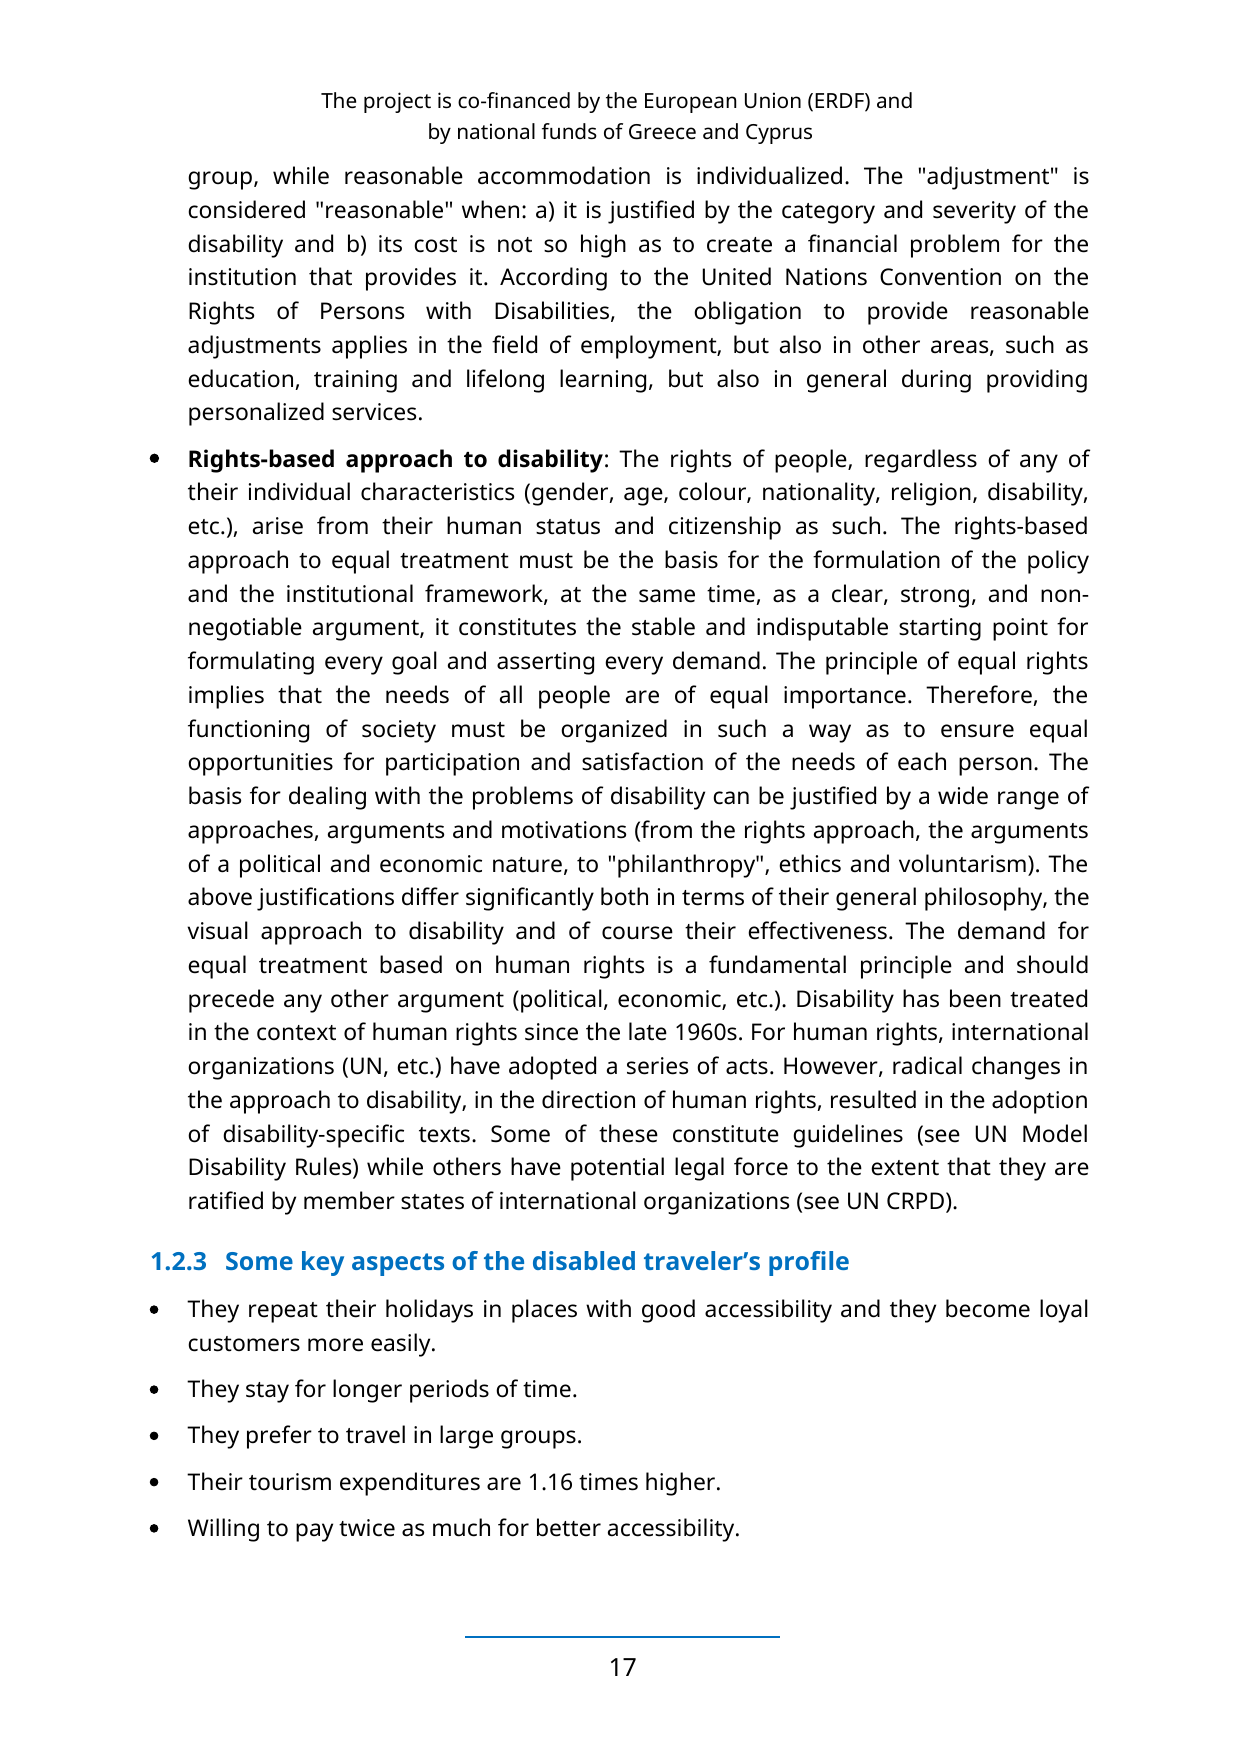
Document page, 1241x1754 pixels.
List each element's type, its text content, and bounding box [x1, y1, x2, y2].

list They stay for longer periods of time. [150, 1373, 1090, 1404]
list They prefer to travel in large groups. [150, 1419, 1090, 1451]
list They repeat their holidays in places with good accessibility and they become loyal customers more easily. [150, 1293, 1090, 1358]
list Rights-based approach to disability: The rights of people, regardless of any of their individual characteristics (gender, age, colour, nationality, religion, disability, etc.), arise from their human status and citizenship as such. The rights-based approach to equal treatment must be the basis for the formulation of the policy and the institutional framework, at the same time, as a clear, strong, and non-negotiable argument, it constitutes the stable and indisputable starting point for formulating every goal and asserting every demand. The principle of equal rights implies that the needs of all people are of equal importance. Therefore, the functioning of society must be organized in such a way as to ensure equal opportunities for participation and satisfaction of the needs of each person. The basis for dealing with the problems of disability can be justified by a wide range of approaches, arguments and motivations (from the rights approach, the arguments of a political and economic nature, to "philanthropy", ethics and voluntarism). The above justifications differ significantly both in terms of their general philosophy, the visual approach to disability and of course their effectiveness. The demand for equal treatment based on human rights is a fundamental principle and should precede any other argument (political, economic, etc.). Disability has been treated in the context of human rights since the late 1960s. For human rights, international organizations (UN, etc.) have adopted a series of acts. However, radical changes in the approach to disability, in the direction of human rights, resulted in the adoption of disability-specific texts. Some of these constitute guidelines (see UN Model Disability Rules) while others have potential legal force to the extent that they are ratified by member states of international organizations (see UN CRPD). [150, 443, 1090, 1216]
list Willing to pay twice as much for better accessibility. [150, 1512, 1090, 1543]
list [150, 160, 1090, 428]
subtitle Some key aspects of the disabled traveler’s profile [150, 1244, 1090, 1278]
list Their tourism expenditures are 1.16 times higher. [150, 1466, 1090, 1497]
